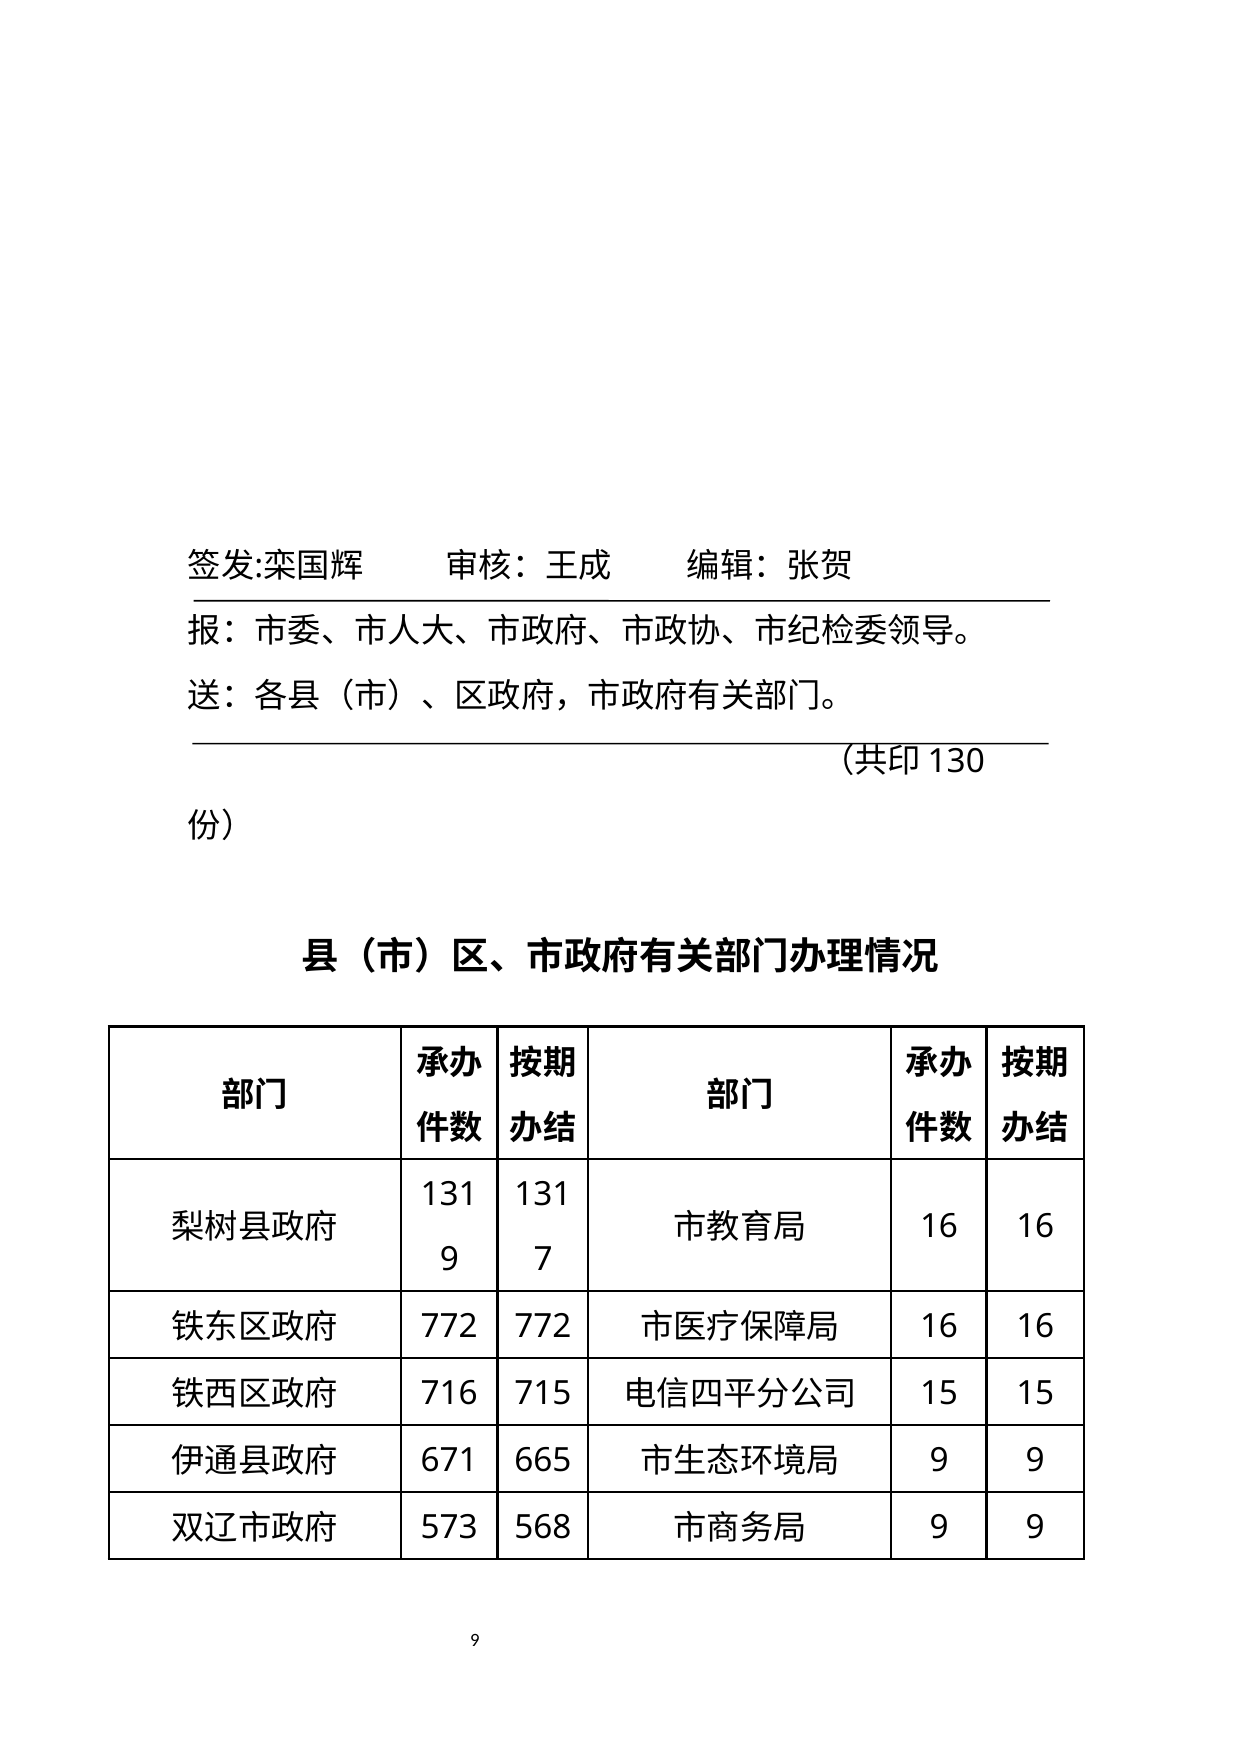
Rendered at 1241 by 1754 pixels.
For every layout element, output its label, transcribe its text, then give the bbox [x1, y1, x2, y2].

table_cell 15 [988, 1359, 1083, 1424]
table_cell 铁西区政府 [110, 1359, 400, 1424]
table_cell 9 [988, 1493, 1083, 1558]
table_header 按期办结 [499, 1028, 587, 1157]
table_cell 16 [892, 1160, 985, 1289]
table_cell 573 [402, 1493, 496, 1558]
table_header 承办件数 [892, 1028, 985, 1157]
table_cell 9 [892, 1426, 985, 1491]
table_header 部门 [589, 1028, 890, 1157]
table_cell 电信四平分公司 [589, 1359, 890, 1424]
table_cell 772 [402, 1292, 496, 1357]
text 签发:栾国辉 审核：王成 编辑：张贺 [187, 531, 1053, 596]
table_cell 772 [499, 1292, 587, 1357]
text 送：各县（市）、区政府，市政府有关部门。 [187, 661, 1053, 726]
table_cell 双辽市政府 [110, 1493, 400, 1558]
table_cell 665 [499, 1426, 587, 1491]
table_cell 16 [988, 1160, 1083, 1289]
table_cell 市商务局 [589, 1493, 890, 1558]
table_cell 9 [892, 1493, 985, 1558]
table_cell 1317 [499, 1160, 587, 1289]
table_cell 16 [988, 1292, 1083, 1357]
table_header 承办件数 [402, 1028, 496, 1157]
table_cell 铁东区政府 [110, 1292, 400, 1357]
table_cell 市生态环境局 [589, 1426, 890, 1491]
table_cell 市教育局 [589, 1160, 890, 1289]
table_cell 671 [402, 1426, 496, 1491]
text 县（市）区、市政府有关部门办理情况 [187, 921, 1053, 986]
table_cell 1319 [402, 1160, 496, 1289]
text 报：市委、市人大、市政府、市政协、市纪检委领导。 [187, 596, 1053, 661]
table_cell 715 [499, 1359, 587, 1424]
table_cell 市医疗保障局 [589, 1292, 890, 1357]
table_header 按期办结 [988, 1028, 1083, 1157]
table_cell 伊通县政府 [110, 1426, 400, 1491]
table_cell 568 [499, 1493, 587, 1558]
text （共印130份） [187, 726, 1053, 856]
table_cell 梨树县政府 [110, 1160, 400, 1289]
table_cell 716 [402, 1359, 496, 1424]
table_cell 15 [892, 1359, 985, 1424]
table_cell 9 [988, 1426, 1083, 1491]
table_header 部门 [110, 1028, 400, 1157]
table_cell 16 [892, 1292, 985, 1357]
